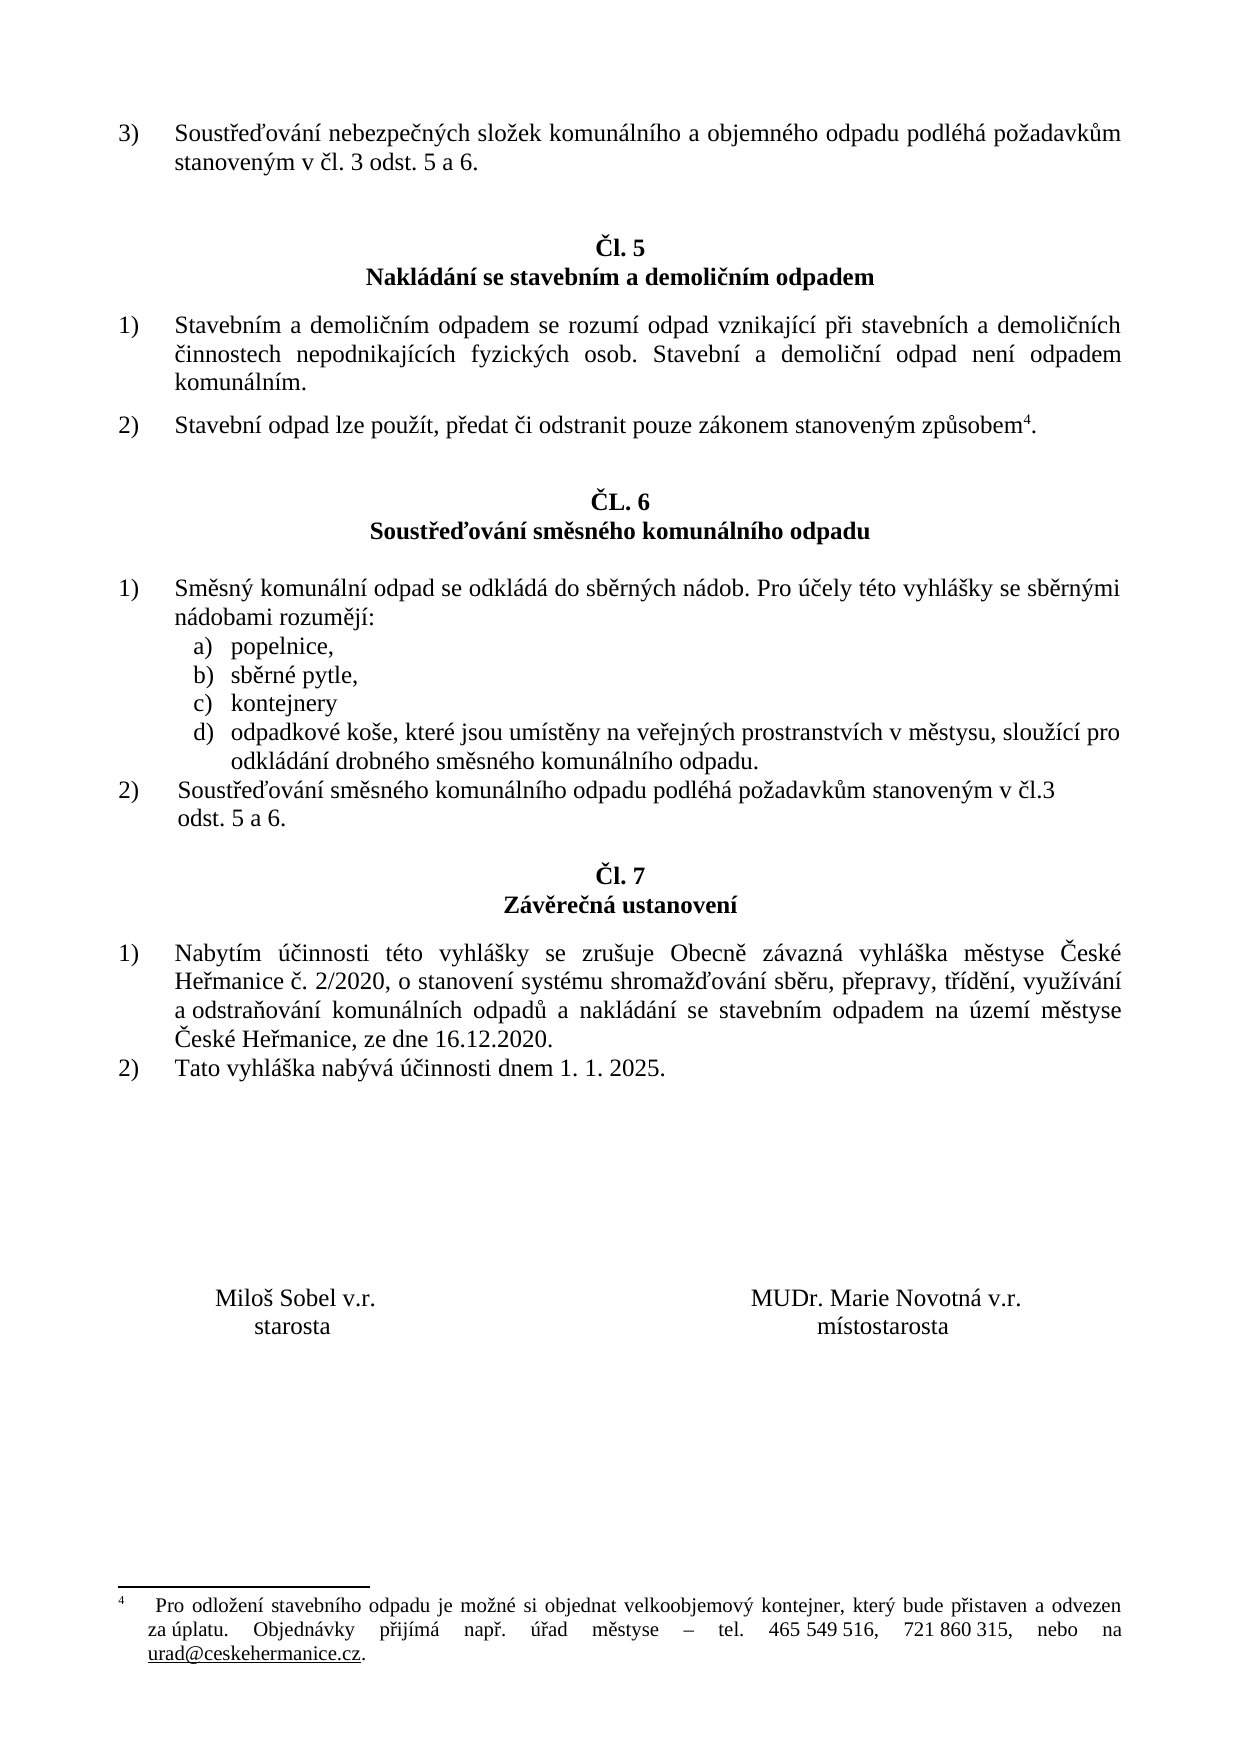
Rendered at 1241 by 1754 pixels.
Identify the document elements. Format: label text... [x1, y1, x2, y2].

list sběrné pytle, [193, 660, 1122, 688]
text Miloš Sobel v.r. MUDr. Marie Novotná v.r. [118, 1283, 1122, 1311]
list odpadkové koše, které jsou umístěny na veřejných prostranstvích v městysu, sloužící pro odkládání drobného směsného komunálního odpadu. [193, 717, 1122, 775]
list kontejnery [193, 688, 1122, 717]
text Nakládání se stavebním a demoličním odpadem [118, 262, 1122, 291]
text 1) Stavebním a demoličním odpadem se rozumí odpad vznikající při stavebních a demoličních činnostech nepodnikajících fyzických osob. Stavební a demoliční odpad není odpadem komunálním. [118, 310, 1122, 396]
text Čl. 5 [118, 233, 1122, 262]
text 1) Směsný komunální odpad se odkládá do sběrných nádob. Pro účely této vyhlášky se sběrnými nádobami rozumějí: [118, 573, 1122, 631]
list popelnice, [193, 631, 1122, 660]
text starosta místostarosta [118, 1311, 1122, 1340]
text Závěrečná ustanovení [118, 890, 1122, 918]
list Soustřeďování nebezpečných složek komunálního a objemného odpadu podléhá požadavkům stanoveným v čl. 3 odst. 5 a 6. [118, 118, 1122, 176]
text Soustřeďování směsného komunálního odpadu [118, 516, 1122, 545]
text 2) Soustřeďování směsného komunálního odpadu podléhá požadavkům stanoveným v čl.3 odst. 5 a 6. [118, 775, 1122, 832]
list Tato vyhláška nabývá účinnosti dnem 1. 1. 2025. [118, 1053, 1122, 1081]
list Nabytím účinnosti této vyhlášky se zrušuje Obecně závazná vyhláška městyse České Heřmanice č. 2/2020, o stanovení systému shromažďování sběru, přepravy, třídění, využívání a odstraňování komunálních odpadů a nakládání se stavebním odpadem na území městyse České Heřmanice, ze dne 16.12.2020. [118, 938, 1122, 1053]
text ČL. 6 [118, 487, 1122, 516]
text Čl. 7 [118, 861, 1122, 890]
text 2) Stavební odpad lze použít, předat či odstranit pouze zákonem stanoveným způsobem. [118, 411, 1122, 439]
